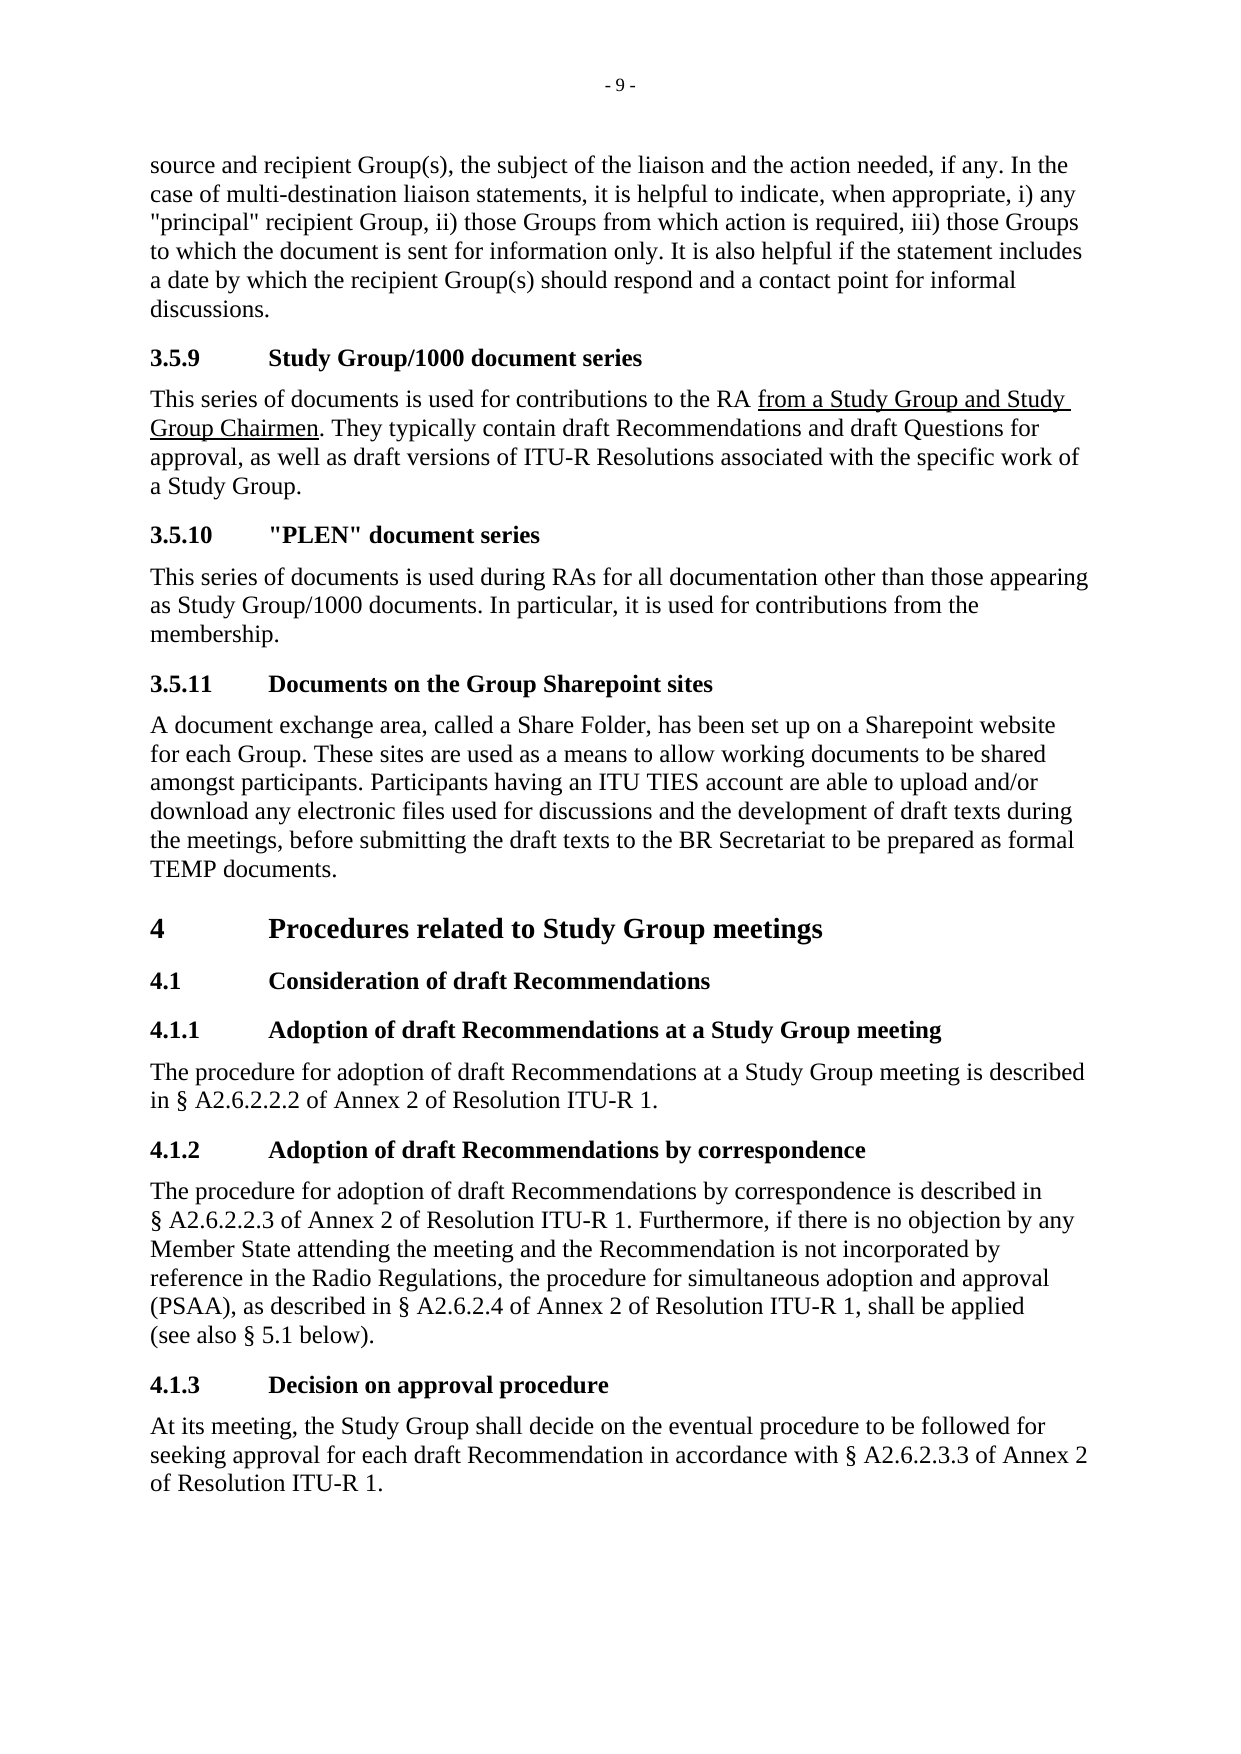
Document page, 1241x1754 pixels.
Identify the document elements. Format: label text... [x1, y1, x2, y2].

subtitle 3.5.10 "PLEN" document series [150, 520, 1090, 549]
subtitle 4.1.2 Adoption of draft Recommendations by correspondence [150, 1135, 1090, 1164]
text A document exchange area, called a Share Folder, has been set up on a Sharepoint website for each Group. These sites are used as a means to allow working documents to be shared amongst participants. Participants having an ITU TIES account are able to upload and/or download any electronic files used for discussions and the development of draft texts during the meetings, before submitting the draft texts to the BR Secretariat to be prepared as formal TEMP documents. [150, 710, 1090, 882]
text This series of documents is used during RAs for all documentation other than those appearing as Study Group/1000 documents. In particular, it is used for contributions from the membership. [150, 562, 1090, 648]
subtitle 3.5.9 Study Group/1000 document series [150, 343, 1090, 372]
text This series of documents is used for contributions to the RA from a Study Group and Study Group Chairmen. They typically contain draft Recommendations and draft Questions for approval, as well as draft versions of ITU-R Resolutions associated with the specific work of a Study Group. [150, 384, 1090, 499]
text The procedure for adoption of draft Recommendations by correspondence is described in § A2.6.2.2.3 of Annex 2 of Resolution ITU-R 1. Furthermore, if there is no objection by any Member State attending the meeting and the Recommendation is not incorporated by reference in the Radio Regulations, the procedure for simultaneous adoption and approval (PSAA), as described in § A2.6.2.4 of Annex 2 of Resolution ITU-R 1, shall be applied (see also § 5.1 below). [150, 1176, 1090, 1349]
subtitle 4 Procedures related to Study Group meetings [150, 912, 1090, 945]
text At its meeting, the Study Group shall decide on the eventual procedure to be followed for seeking approval for each draft Recommendation in accordance with § A2.6.2.3.3 of Annex 2 of Resolution ITU-R 1. [150, 1411, 1090, 1497]
text The procedure for adoption of draft Recommendations at a Study Group meeting is described in § A2.6.2.2.2 of Annex 2 of Resolution ITU-R 1. [150, 1057, 1090, 1114]
subtitle 4.1 Consideration of draft Recommendations [150, 966, 1090, 995]
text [150, 150, 1090, 322]
subtitle 4.1.3 Decision on approval procedure [150, 1370, 1090, 1398]
subtitle 4.1.1 Adoption of draft Recommendations at a Study Group meeting [150, 1016, 1090, 1044]
subtitle 3.5.11 Documents on the Group Sharepoint sites [150, 669, 1090, 697]
